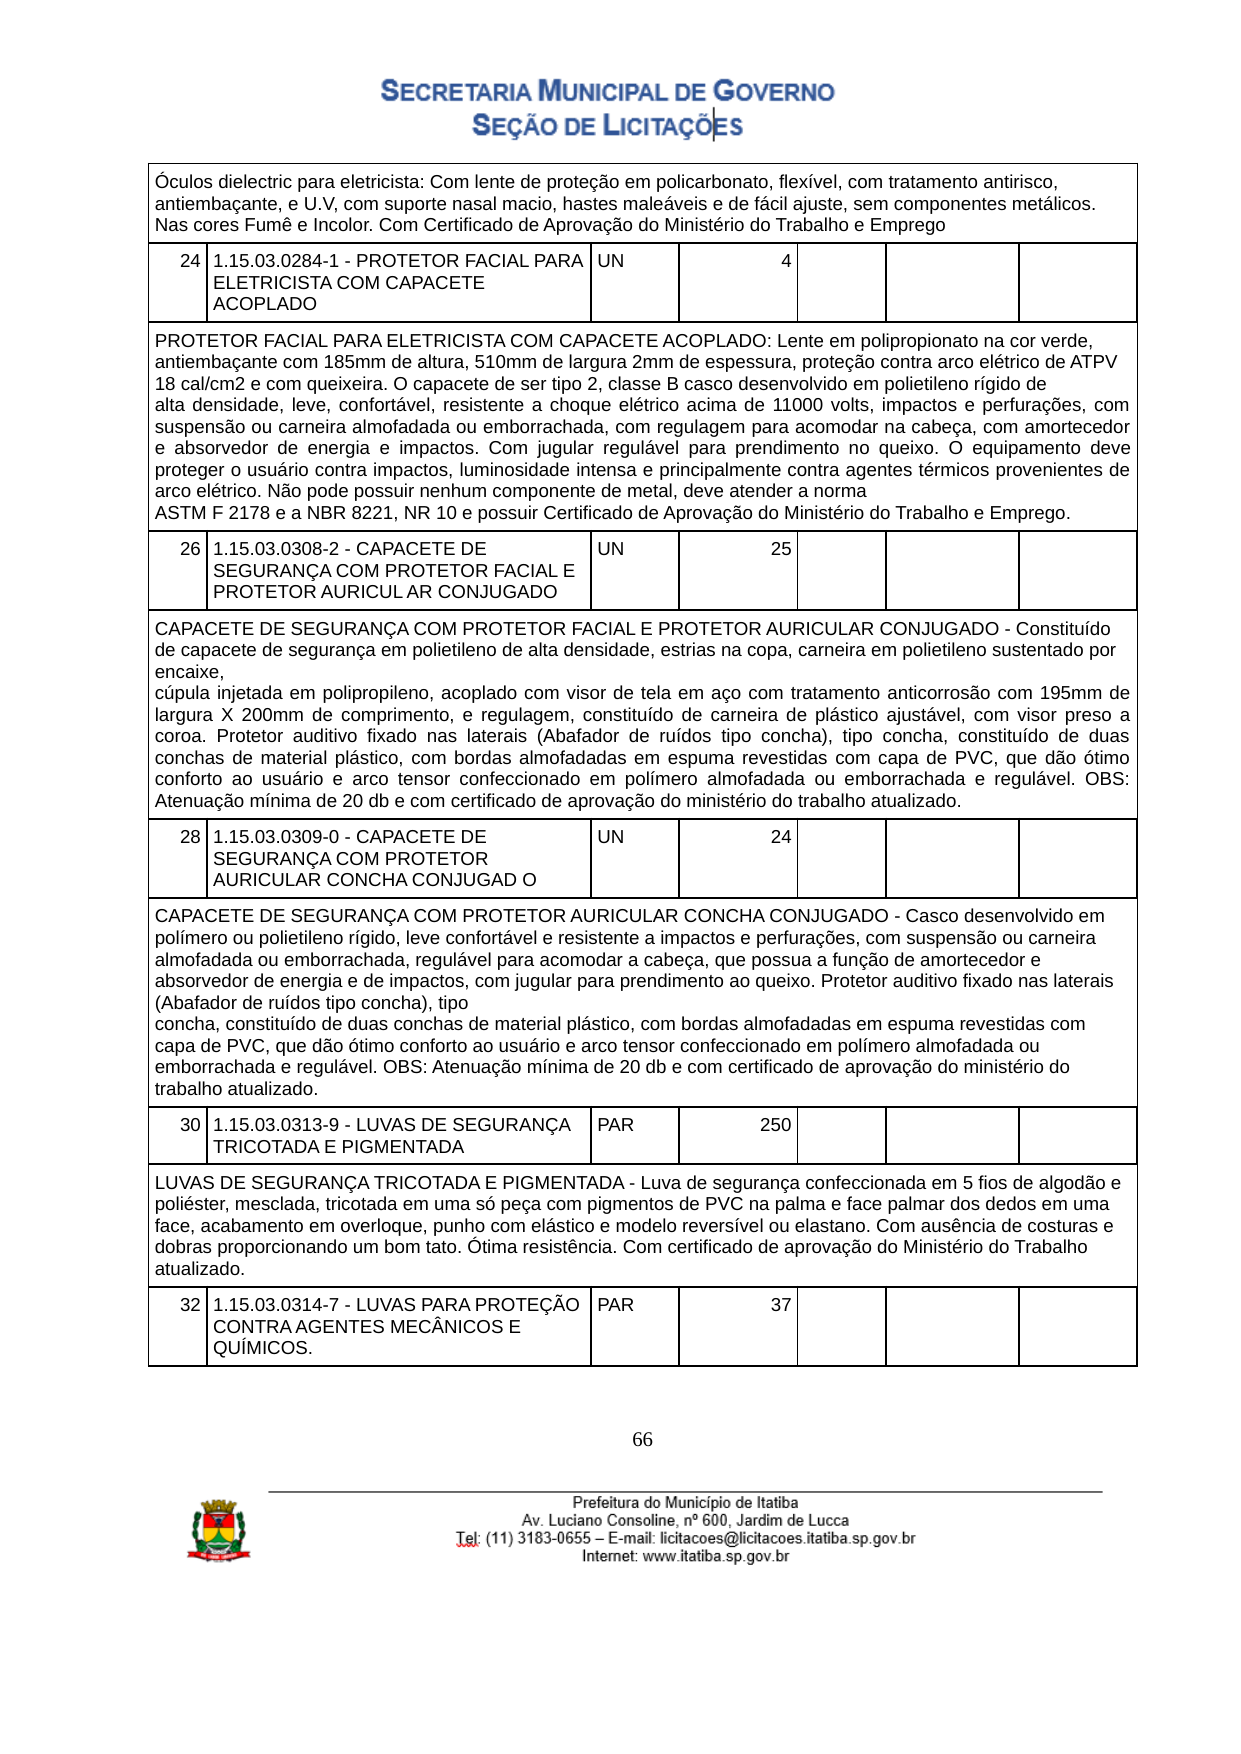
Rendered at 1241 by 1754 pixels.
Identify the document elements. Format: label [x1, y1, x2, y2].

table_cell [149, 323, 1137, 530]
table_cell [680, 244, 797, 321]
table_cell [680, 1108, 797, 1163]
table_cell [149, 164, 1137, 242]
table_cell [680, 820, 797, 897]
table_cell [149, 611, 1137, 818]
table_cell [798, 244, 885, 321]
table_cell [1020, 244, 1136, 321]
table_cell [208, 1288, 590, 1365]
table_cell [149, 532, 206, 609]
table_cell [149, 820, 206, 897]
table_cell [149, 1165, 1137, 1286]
picture [148, 1450, 1137, 1591]
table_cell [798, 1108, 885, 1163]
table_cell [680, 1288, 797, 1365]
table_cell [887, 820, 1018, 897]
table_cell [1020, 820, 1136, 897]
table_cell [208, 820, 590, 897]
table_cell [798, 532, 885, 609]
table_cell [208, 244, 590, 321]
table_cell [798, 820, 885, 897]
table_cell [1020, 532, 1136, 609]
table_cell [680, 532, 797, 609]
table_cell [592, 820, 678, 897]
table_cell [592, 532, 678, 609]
picture [148, 59, 1034, 148]
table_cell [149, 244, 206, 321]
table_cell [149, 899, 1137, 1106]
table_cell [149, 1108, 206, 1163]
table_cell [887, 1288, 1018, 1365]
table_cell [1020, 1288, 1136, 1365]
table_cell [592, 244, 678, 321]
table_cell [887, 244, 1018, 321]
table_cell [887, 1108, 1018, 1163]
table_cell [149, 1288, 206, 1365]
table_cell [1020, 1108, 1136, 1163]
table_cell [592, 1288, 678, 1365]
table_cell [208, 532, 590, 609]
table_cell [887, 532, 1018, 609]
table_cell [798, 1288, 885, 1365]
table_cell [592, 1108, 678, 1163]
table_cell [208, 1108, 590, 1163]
